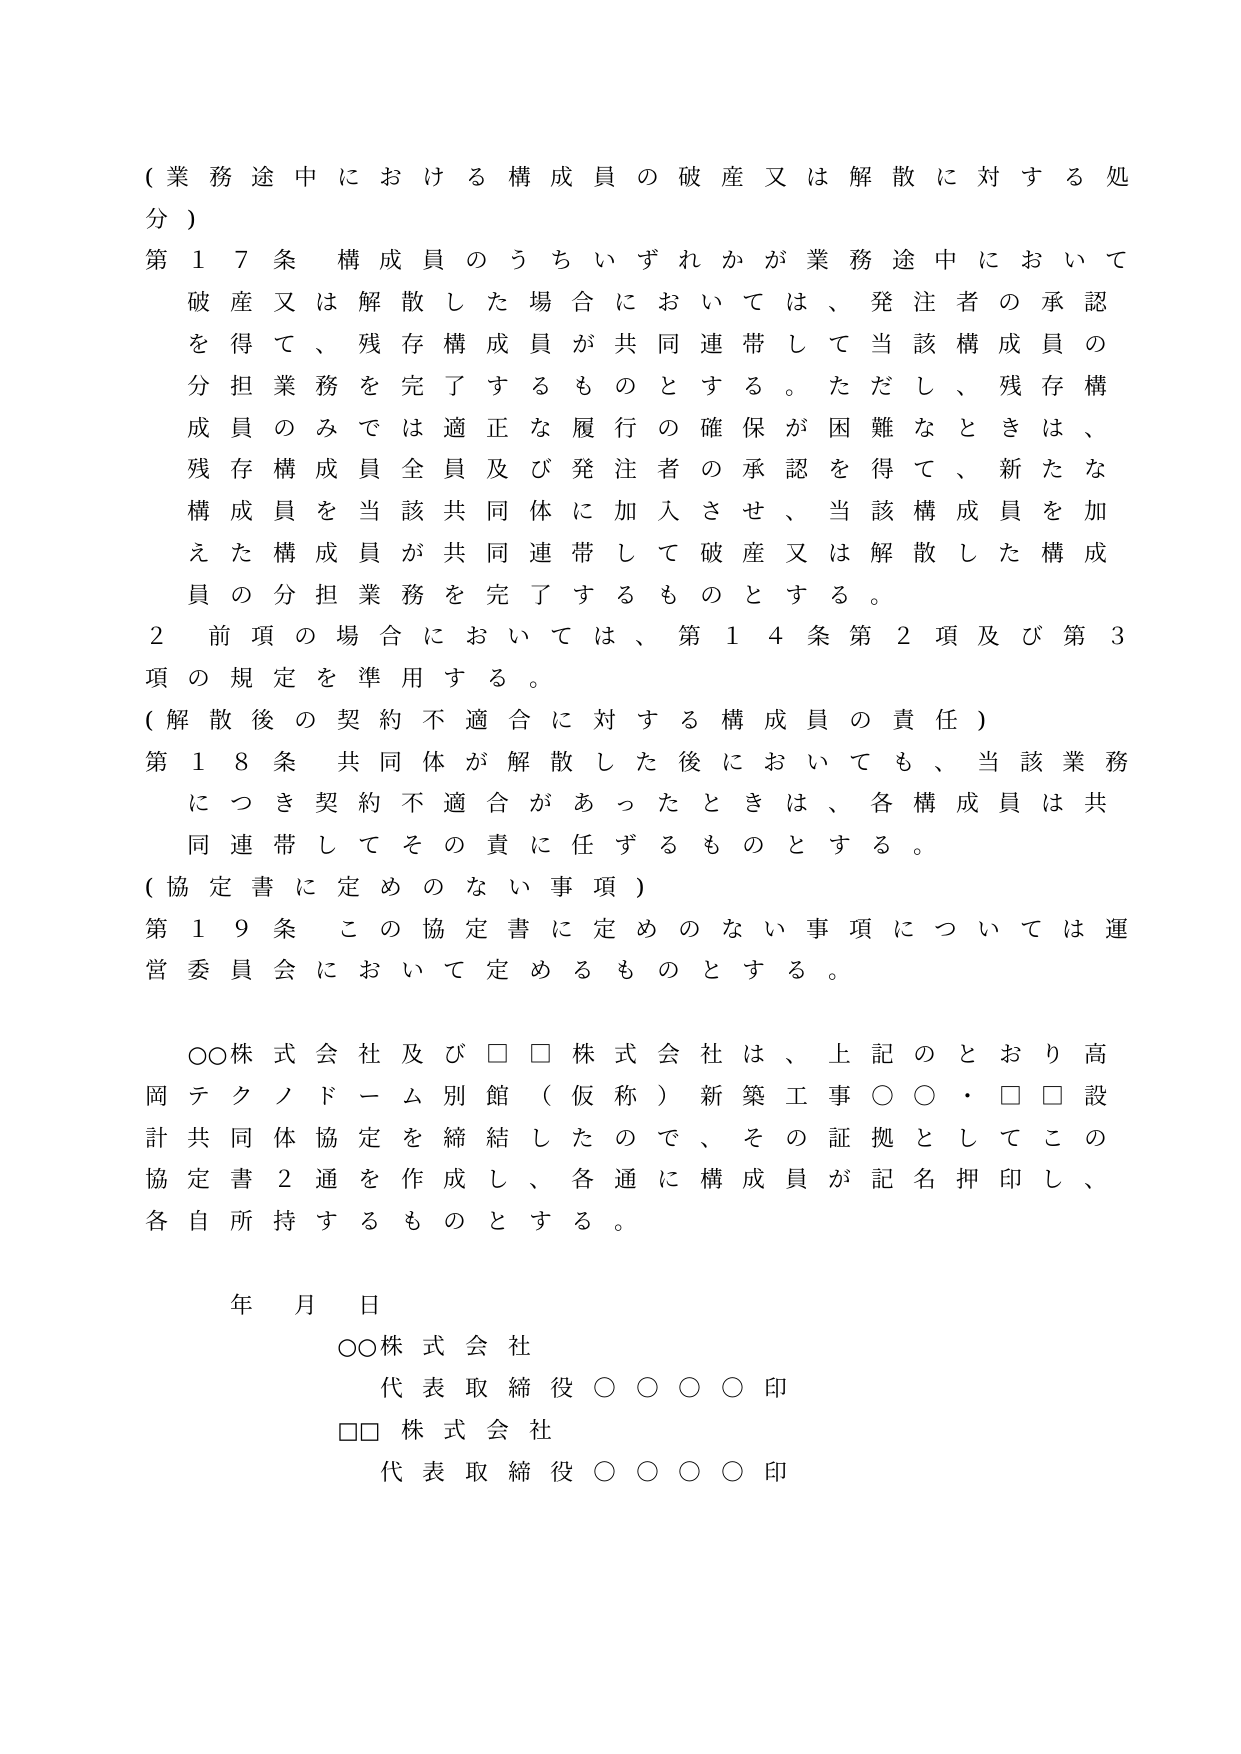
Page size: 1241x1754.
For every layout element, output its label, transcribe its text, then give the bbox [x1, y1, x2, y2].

text (協定書に定めのない事項) [145, 865, 1148, 906]
text ２ 前項の場合においては、第１４条第２項及び第３項の規定を準用する。 [145, 614, 1148, 698]
text 年 月 日 [145, 1282, 1148, 1324]
text 代表取締役○○○○印 [145, 1366, 1148, 1408]
text 第１７条 構成員のうちいずれかが業務途中において破産又は解散した場合においては、発注者の承認を得て、残存構成員が共同連帯して当該構成員の分担業務を完了するものとする。ただし、残存構成員のみでは適正な履行の確保が困難なときは、残存構成員全員及び発注者の承認を得て、新たな構成員を当該共同体に加入させ、当該構成員を加えた構成員が共同連帯して破産又は解散した構成員の分担業務を完了するものとする。 [145, 238, 1148, 614]
text ○○株式会社 [145, 1324, 1148, 1366]
text 代表取締役○○○○印 [145, 1449, 1148, 1491]
text (解散後の契約不適合に対する構成員の責任) [145, 698, 1148, 739]
text 第１８条 共同体が解散した後においても、当該業務につき契約不適合があったときは、各構成員は共同連帯してその責に任ずるものとする。 [145, 739, 1148, 865]
text □□株式会社 [145, 1408, 1148, 1449]
text 第１９条 この協定書に定めのない事項については運営委員会において定めるものとする。 [145, 906, 1148, 990]
text ○○株式会社及び□□株式会社は、上記のとおり高岡テクノドーム別館（仮称）新築工事○○・□□設計共同体協定を締結したので、その証拠としてこの協定書２通を作成し、各通に構成員が記名押印し、各自所持するものとする。 [145, 1032, 1148, 1241]
text (業務途中における構成員の破産又は解散に対する処分) [145, 154, 1148, 238]
